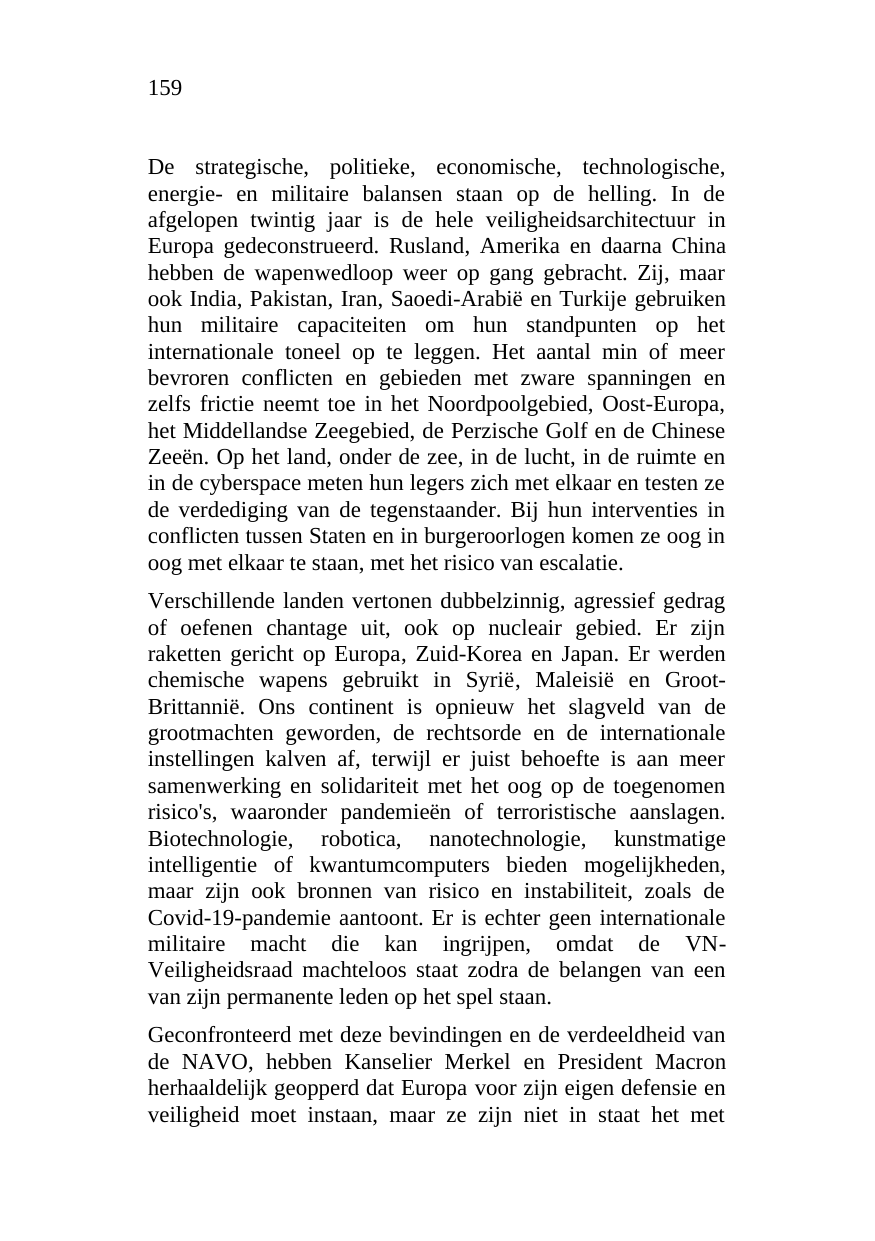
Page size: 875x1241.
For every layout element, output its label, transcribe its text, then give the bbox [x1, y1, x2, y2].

text De strategische, politieke, economische, technologische, energie- en militaire balansen staan op de helling. In de afgelopen twintig jaar is de hele veiligheidsarchitectuur in Europa gedeconstrueerd. Rusland, Amerika en daarna China hebben de wapenwedloop weer op gang gebracht. Zij, maar ook India, Pakistan, Iran, Saoedi-Arabië en Turkije gebruiken hun militaire capaciteiten om hun standpunten op het internationale toneel op te leggen. Het aantal min of meer bevroren conflicten en gebieden met zware spanningen en zelfs frictie neemt toe in het Noordpoolgebied, Oost-Europa, het Middellandse Zeegebied, de Perzische Golf en de Chinese Zeeën. Op het land, onder de zee, in de lucht, in de ruimte en in de cyberspace meten hun legers zich met elkaar en testen ze de verdediging van de tegenstaander. Bij hun interventies in conflicten tussen Staten en in burgeroorlogen komen ze oog in oog met elkaar te staan, met het risico van escalatie. [148, 153, 726, 575]
text Verschillende landen vertonen dubbelzinnig, agressief gedrag of oefenen chantage uit, ook op nucleair gebied. Er zijn raketten gericht op Europa, Zuid-Korea en Japan. Er werden chemische wapens gebruikt in Syrië, Maleisië en Groot-Brittannië. Ons continent is opnieuw het slagveld van de grootmachten geworden, de rechtsorde en de internationale instellingen kalven af, terwijl er juist behoefte is aan meer samenwerking en solidariteit met het oog op de toegenomen risico's, waaronder pandemieën of terroristische aanslagen. Biotechnologie, robotica, nanotechnologie, kunstmatige intelligentie of kwantumcomputers bieden mogelijkheden, maar zijn ook bronnen van risico en instabiliteit, zoals de Covid-19-pandemie aantoont. Er is echter geen internationale militaire macht die kan ingrijpen, omdat de VN-Veiligheidsraad machteloos staat zodra de belangen van een van zijn permanente leden op het spel staan. [148, 587, 726, 1009]
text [148, 1022, 726, 1127]
